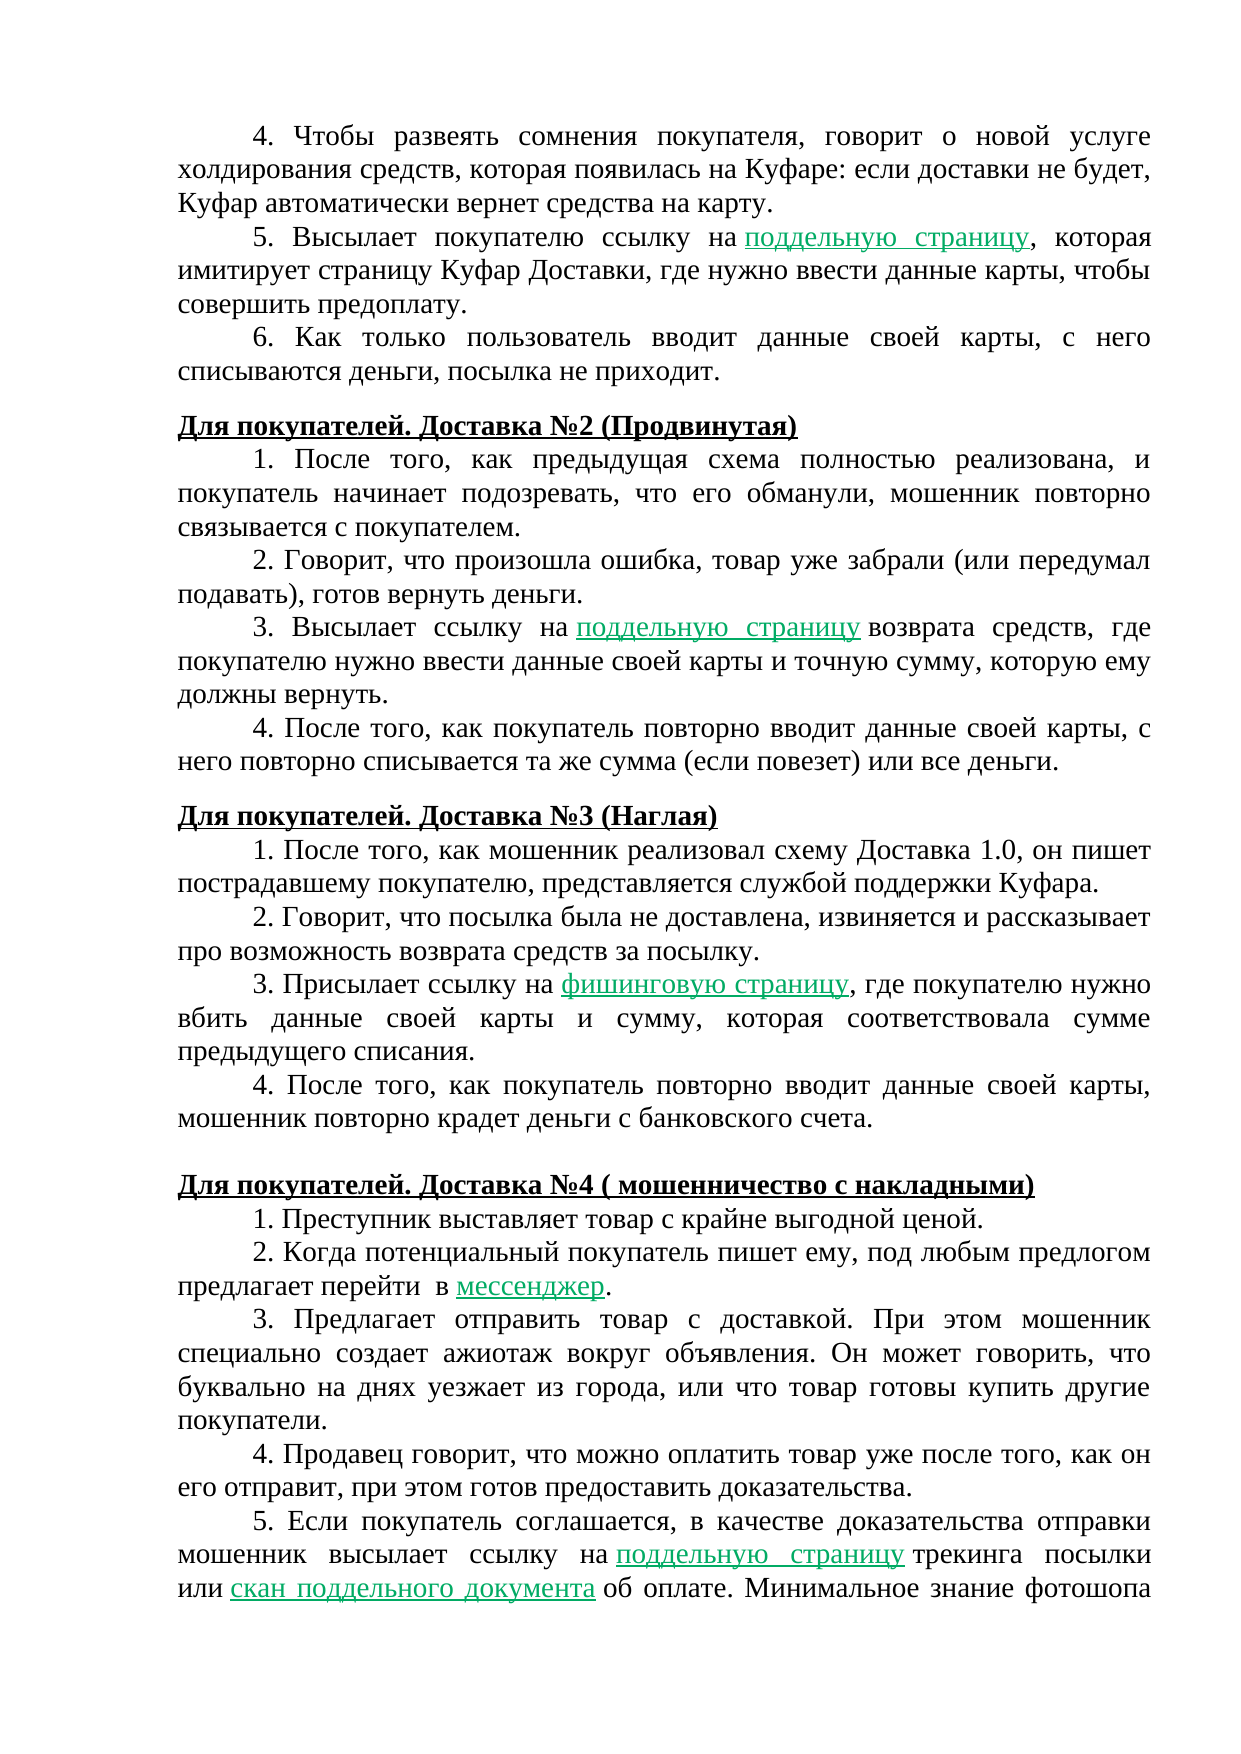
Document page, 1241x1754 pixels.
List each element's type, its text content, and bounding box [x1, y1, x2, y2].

text Для покупателей. Доставка №2 (Продвинутая) [177, 408, 1152, 442]
text 1. После того, как предыдущая схема полностью реализована, и покупатель начинает подозревать, что его обманули, мошенник повторно связывается с покупателем. [177, 442, 1152, 542]
text 5. Высылает покупателю ссылку на поддельную страницу, которая имитирует страницу Куфар Доставки, где нужно ввести данные карты, чтобы совершить предоплату. [177, 219, 1152, 319]
text 1. Преступник выставляет товар с крайне выгодной ценой. [177, 1201, 1152, 1234]
text Для покупателей. Доставка №4 ( мошенничество с накладными) [177, 1167, 1152, 1201]
text 1. После того, как мошенник реализовал схему Доставка 1.0, он пишет пострадавшему покупателю, представляется службой поддержки Куфара. [177, 832, 1152, 899]
text 3. Предлагает отправить товар с доставкой. При этом мошенник специально создает ажиотаж вокруг объявления. Он может говорить, что буквально на днях уезжает из города, или что товар готовы купить другие покупатели. [177, 1302, 1152, 1436]
text 4. Продавец говорит, что можно оплатить товар уже после того, как он его отправит, при этом готов предоставить доказательства. [177, 1436, 1152, 1503]
text 3. Присылает ссылку на фишинговую страницу, где покупателю нужно вбить данные своей карты и сумму, которая соответствовала сумме предыдущего списания. [177, 966, 1152, 1067]
text 2. Когда потенциальный покупатель пишет ему, под любым предлогом предлагает перейти в мессенджер. [177, 1234, 1152, 1302]
text Для покупателей. Доставка №3 (Наглая) [177, 798, 1152, 832]
text 3. Высылает ссылку на поддельную страницу возврата средств, где покупателю нужно ввести данные своей карты и точную сумму, которую ему должны вернуть. [177, 609, 1152, 710]
text 2. Говорит, что произошла ошибка, товар уже забрали (или передумал подавать), готов вернуть деньги. [177, 542, 1152, 609]
text 2. Говорит, что посылка была не доставлена, извиняется и рассказывает про возможность возврата средств за посылку. [177, 899, 1152, 966]
text 6. Как только пользователь вводит данные своей карты, с него списываются деньги, посылка не приходит. [177, 319, 1152, 386]
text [177, 1503, 1152, 1603]
text 4. После того, как покупатель повторно вводит данные своей карты, мошенник повторно крадет деньги с банковского счета. [177, 1067, 1152, 1134]
text 4. Чтобы развеять сомнения покупателя, говорит о новой услуге холдирования средств, которая появилась на Куфаре: если доставки не будет, Куфар автоматически вернет средства на карту. [177, 118, 1152, 219]
text 4. После того, как покупатель повторно вводит данные своей карты, с него повторно списывается та же сумма (если повезет) или все деньги. [177, 710, 1152, 777]
